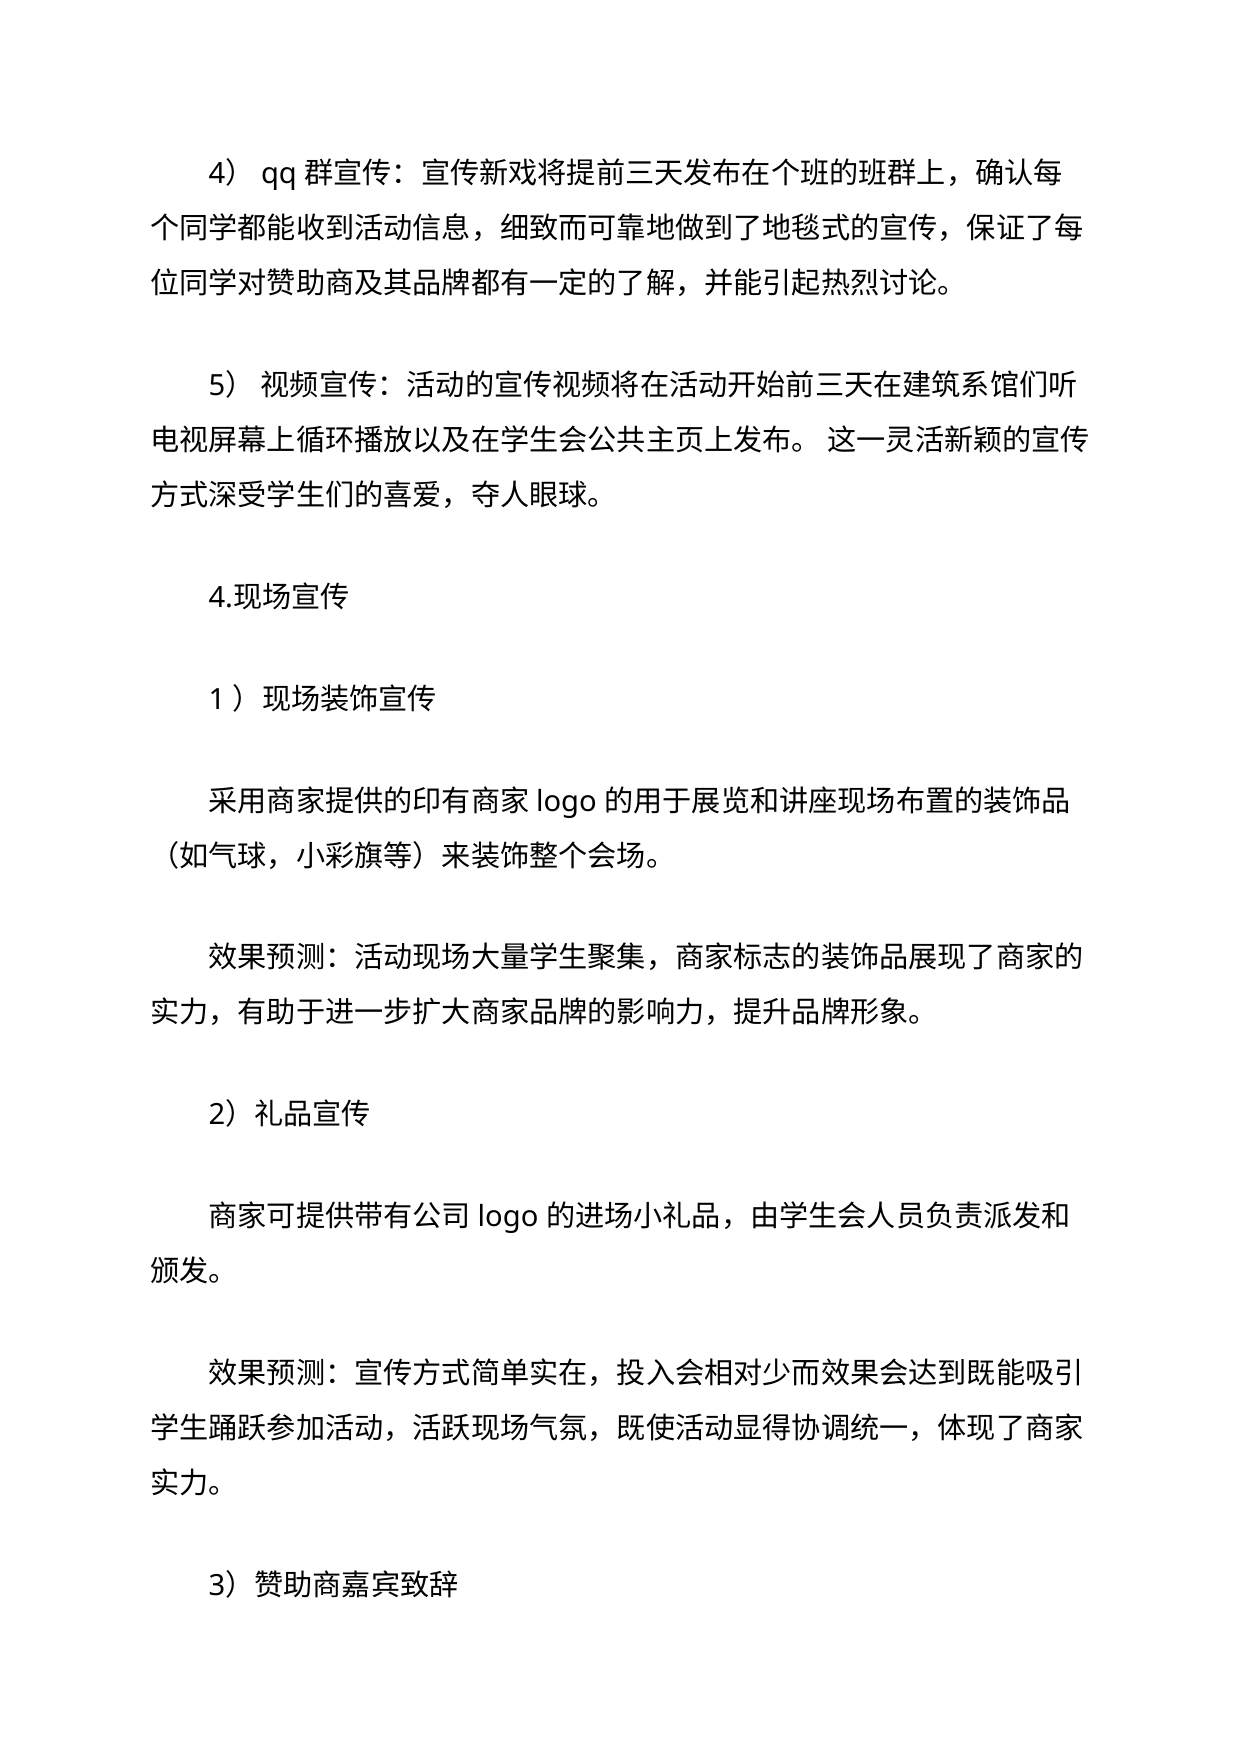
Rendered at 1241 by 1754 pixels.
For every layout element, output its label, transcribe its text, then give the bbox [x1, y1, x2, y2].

text 效果预测：宣传方式简单实在，投入会相对少而效果会达到既能吸引学生踊跃参加活动，活跃现场气氛，既使活动显得协调统一，体现了商家实力。 [150, 1349, 1090, 1502]
text 效果预测：活动现场大量学生聚集，商家标志的装饰品展现了商家的实力，有助于进一步扩大商家品牌的影响力，提升品牌形象。 [150, 934, 1090, 1031]
text 3）赞助商嘉宾致辞 [150, 1561, 1090, 1603]
text 商家可提供带有公司 logo 的进场小礼品，由学生会人员负责派发和颁发。 [150, 1193, 1090, 1290]
text 2）礼品宣传 [150, 1091, 1090, 1133]
text 1 ）现场装饰宣传 [150, 675, 1090, 718]
text 5） 视频宣传：活动的宣传视频将在活动开始前三天在建筑系馆们听电视屏幕上循环播放以及在学生会公共主页上发布。 这一灵活新颖的宣传方式深受学生们的喜爱，夺人眼球。 [150, 362, 1090, 514]
text 采用商家提供的印有商家 logo 的用于展览和讲座现场布置的装饰品（如气球，小彩旗等）来装饰整个会场。 [150, 777, 1090, 874]
text 4） qq 群宣传：宣传新戏将提前三天发布在个班的班群上，确认每个同学都能收到活动信息，细致而可靠地做到了地毯式的宣传，保证了每位同学对赞助商及其品牌都有一定的了解，并能引起热烈讨论。 [150, 150, 1090, 302]
text 4.现场宣传 [150, 573, 1090, 616]
